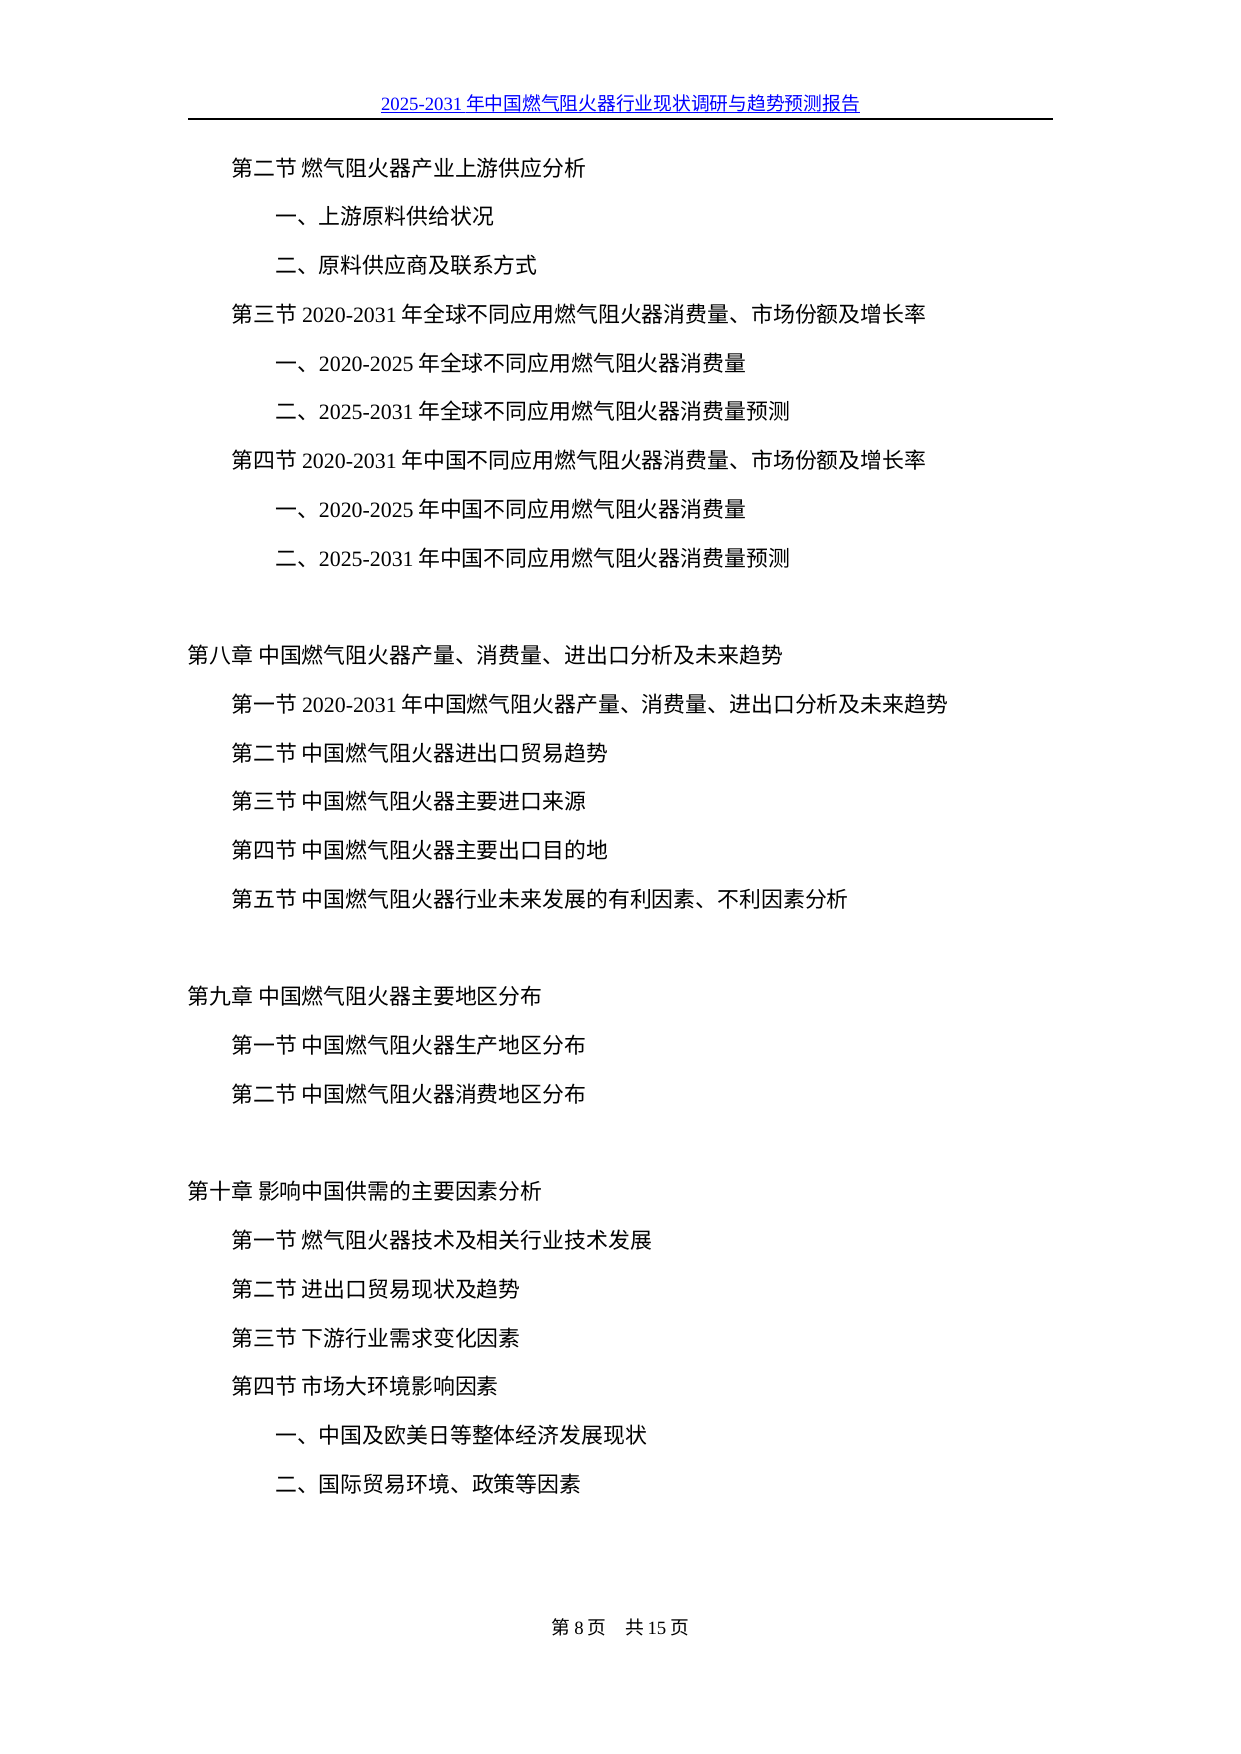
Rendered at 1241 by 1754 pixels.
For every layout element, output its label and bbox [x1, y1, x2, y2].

text [187, 150, 1053, 1499]
